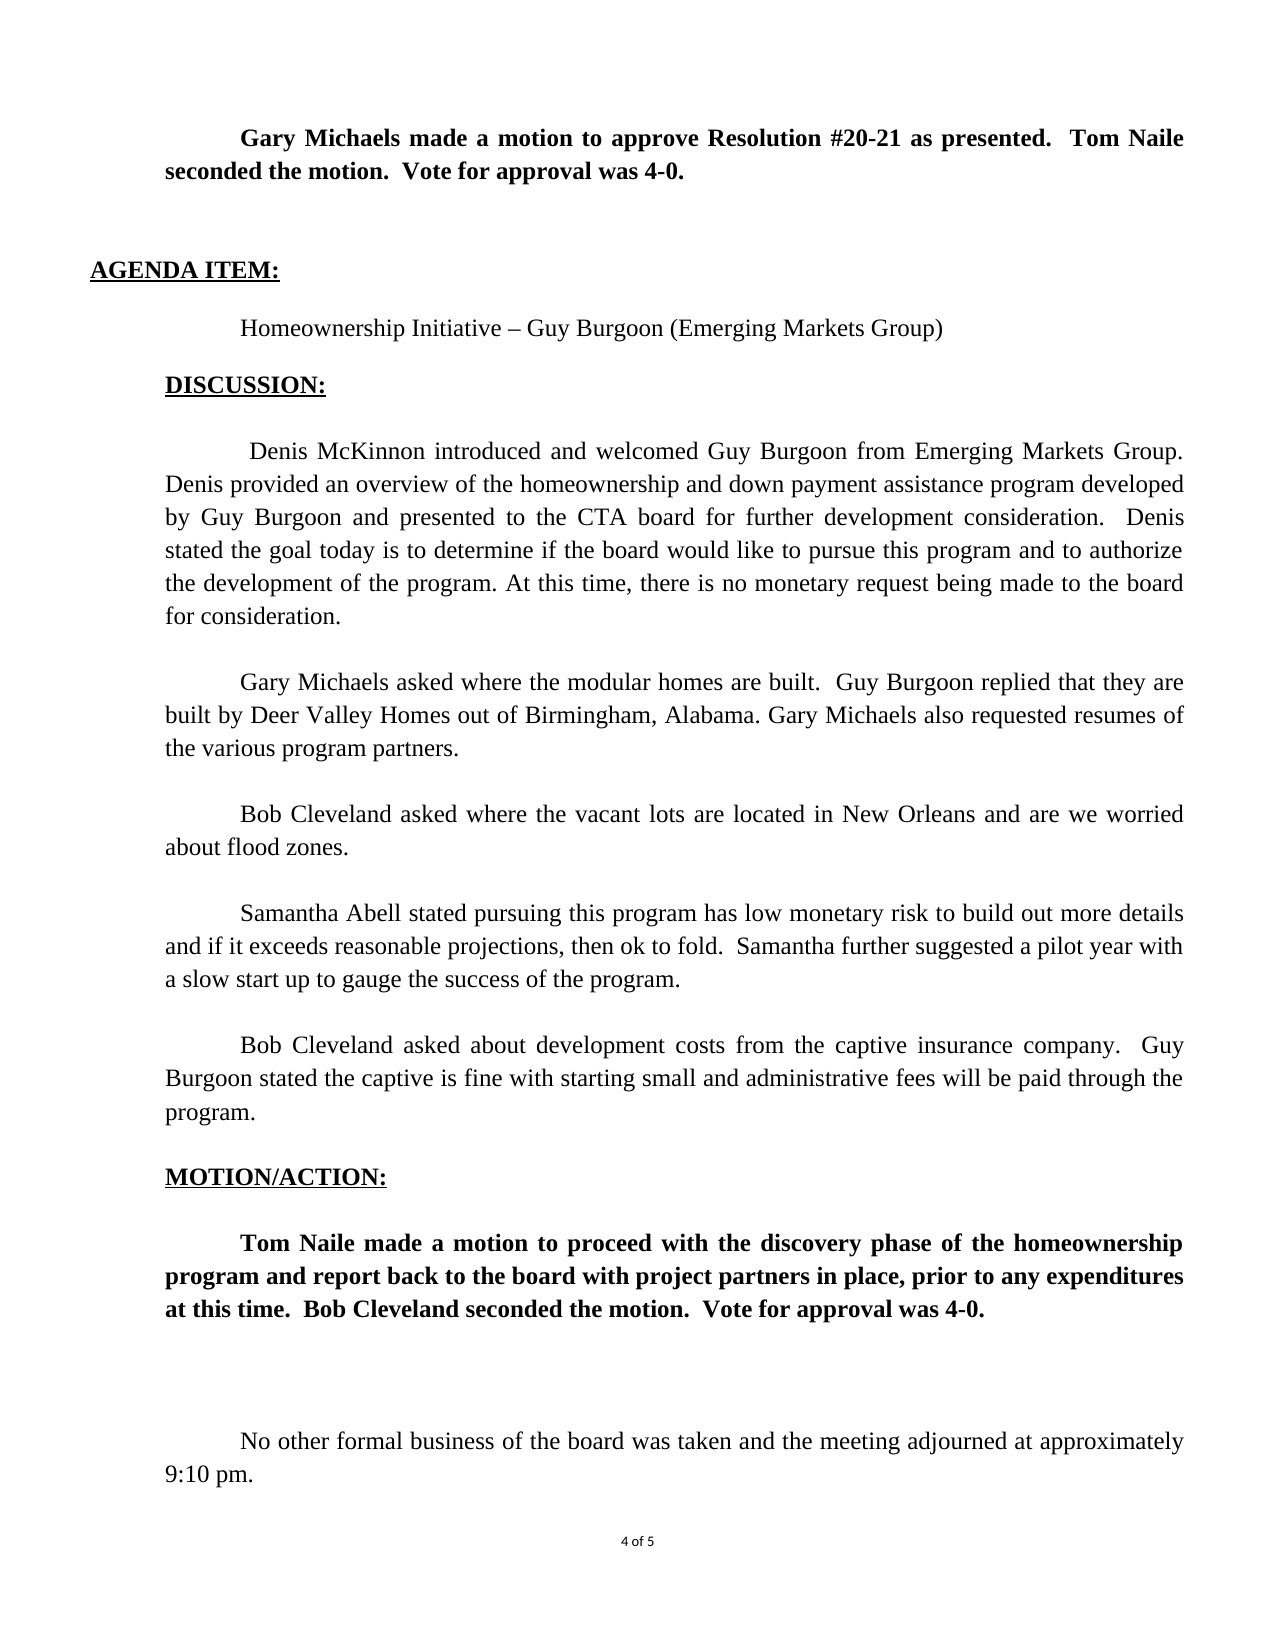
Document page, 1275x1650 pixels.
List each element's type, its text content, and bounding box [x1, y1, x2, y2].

text MOTION/ACTION: [165, 1162, 1185, 1191]
text Gary Michaels made a motion to approve Resolution #20-21 as presented. Tom Naile seconded the motion. Vote for approval was 4-0. [165, 123, 1185, 185]
text Gary Michaels asked where the modular homes are built. Guy Burgoon replied that they are built by Deer Valley Homes out of Birmingham, Alabama. Gary Michaels also requested resumes of the various program partners. [165, 667, 1185, 762]
text Homeownership Initiative – Guy Burgoon (Emerging Markets Group) [90, 313, 1185, 341]
text Samantha Abell stated pursuing this program has low monetary risk to build out more details and if it exceeds reasonable projections, then ok to fold. Samantha further suggested a pilot year with a slow start up to gauge the success of the program. [165, 898, 1185, 993]
text DISCUSSION: [90, 370, 1185, 399]
text Tom Naile made a motion to proceed with the discovery phase of the homeownership program and report back to the board with project partners in place, prior to any expenditures at this time. Bob Cleveland seconded the motion. Vote for approval was 4-0. [165, 1228, 1185, 1323]
text No other formal business of the board was taken and the meeting adjourned at approximately 9:10 pm. [165, 1426, 1185, 1488]
text AGENDA ITEM: [90, 255, 1185, 284]
text Bob Cleveland asked about development costs from the captive insurance company. Guy Burgoon stated the captive is fine with starting small and administrative fees will be paid through the program. [165, 1031, 1185, 1125]
text Denis McKinnon introduced and welcomed Guy Burgoon from Emerging Markets Group. Denis provided an overview of the homeownership and down payment assistance program developed by Guy Burgoon and presented to the CTA board for further development consideration. Denis stated the goal today is to determine if the board would like to pursue this program and to authorize the development of the program. At this time, there is no monetary request being made to the board for consideration. [165, 436, 1185, 630]
text Bob Cleveland asked where the vacant lots are located in New Orleans and are we worried about flood zones. [165, 799, 1185, 861]
